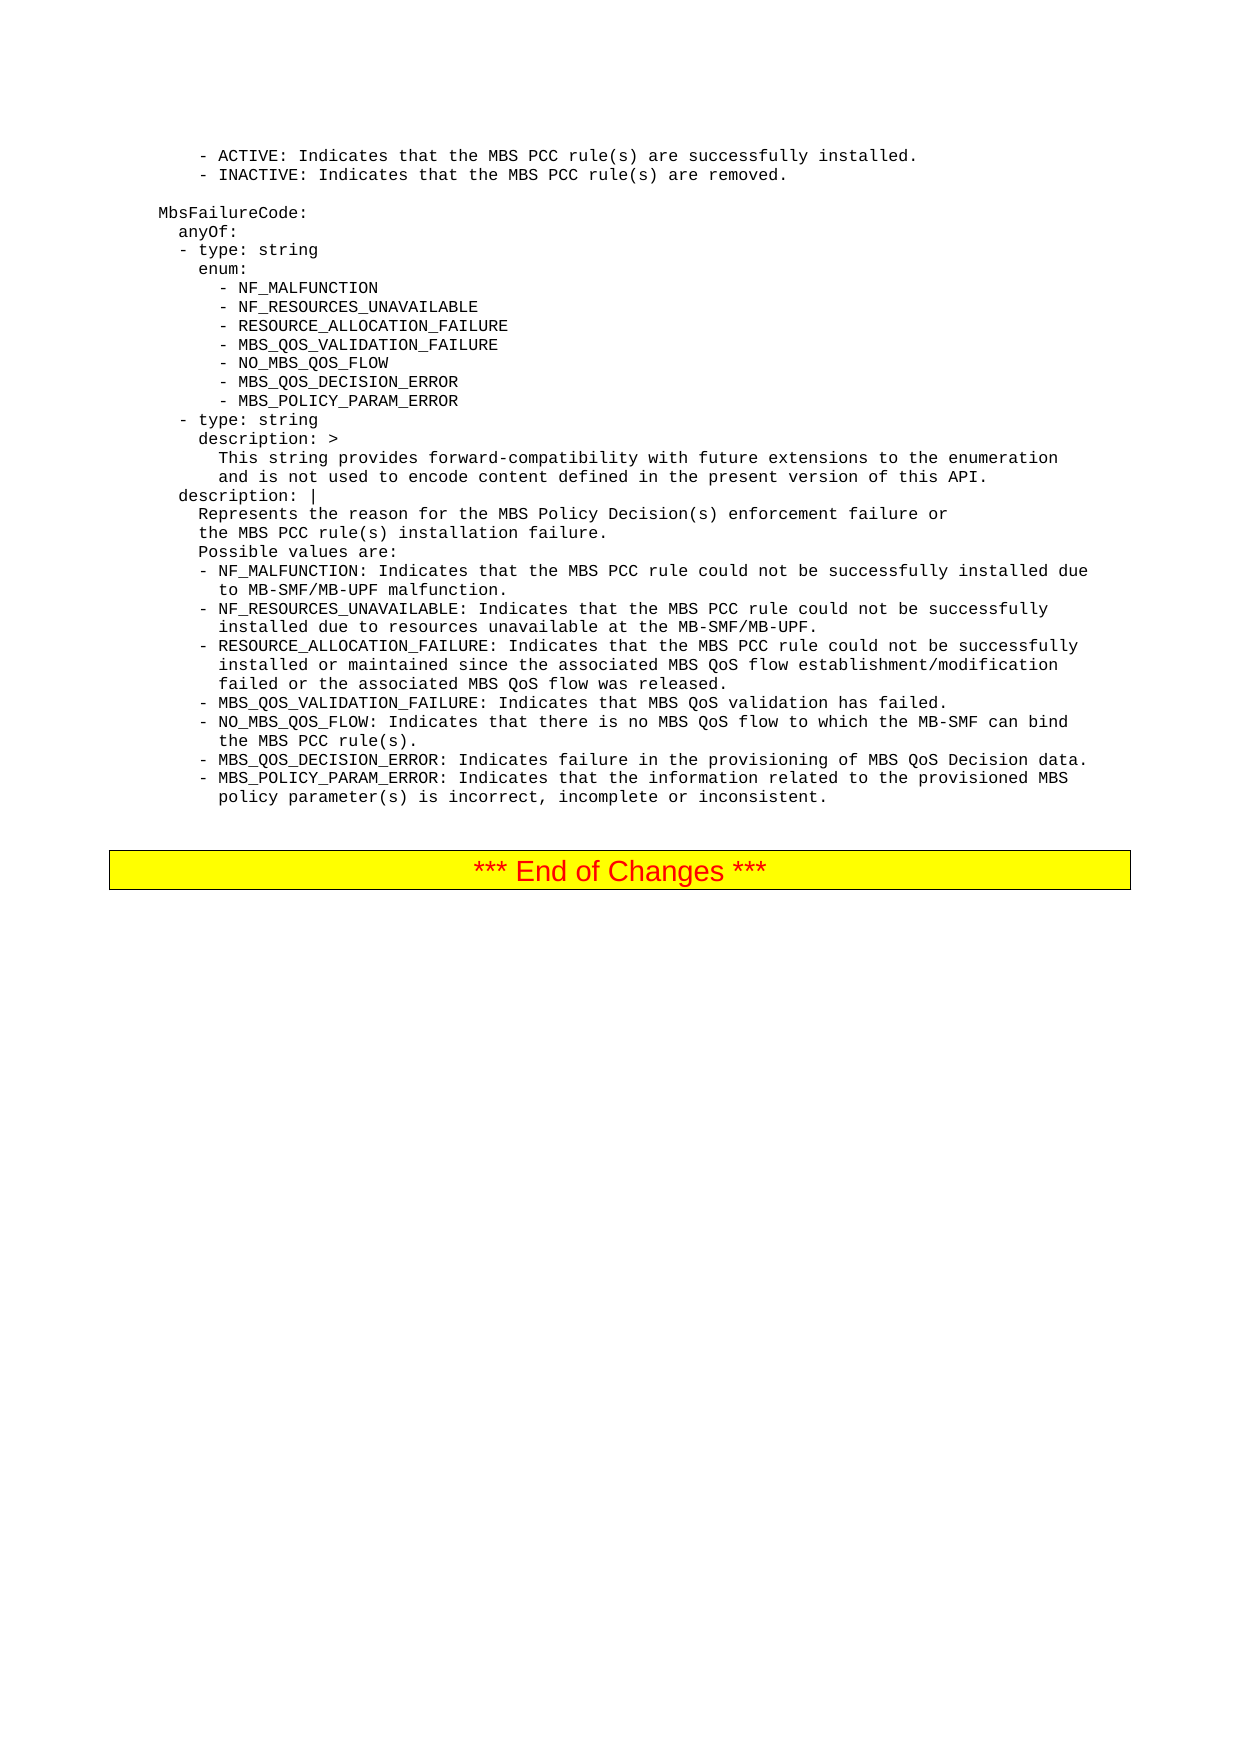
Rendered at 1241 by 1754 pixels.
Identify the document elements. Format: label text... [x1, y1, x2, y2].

text - MBS_QOS_DECISION_ERROR: Indicates failure in the provisioning of MBS QoS Decision data. [118, 751, 1122, 770]
text the MBS PCC rule(s) installation failure. [118, 525, 1122, 544]
text enum: [118, 261, 1122, 280]
text - NO_MBS_QOS_FLOW [118, 355, 1122, 374]
text the MBS PCC rule(s). [118, 732, 1122, 751]
text MbsFailureCode: [118, 204, 1122, 223]
text - MBS_QOS_VALIDATION_FAILURE: Indicates that MBS QoS validation has failed. [118, 694, 1122, 713]
text - MBS_POLICY_PARAM_ERROR [118, 393, 1122, 412]
text *** End of Changes *** [110, 851, 1130, 889]
text - MBS_POLICY_PARAM_ERROR: Indicates that the information related to the provisioned MBS [118, 770, 1122, 789]
text This string provides forward-compatibility with future extensions to the enumeration [118, 449, 1122, 468]
text - RESOURCE_ALLOCATION_FAILURE [118, 317, 1122, 336]
text - NO_MBS_QOS_FLOW: Indicates that there is no MBS QoS flow to which the MB-SMF can bind [118, 713, 1122, 732]
text - NF_MALFUNCTION [118, 280, 1122, 298]
text - ACTIVE: Indicates that the MBS PCC rule(s) are successfully installed. [118, 148, 1122, 167]
text anyOf: [118, 223, 1122, 242]
text installed due to resources unavailable at the MB-SMF/MB-UPF. [118, 619, 1122, 638]
text description: | [118, 487, 1122, 506]
text Possible values are: [118, 544, 1122, 562]
text to MB-SMF/MB-UPF malfunction. [118, 581, 1122, 600]
text - NF_RESOURCES_UNAVAILABLE: Indicates that the MBS PCC rule could not be successfully [118, 600, 1122, 619]
text Represents the reason for the MBS Policy Decision(s) enforcement failure or [118, 506, 1122, 525]
text - type: string [118, 242, 1122, 261]
text installed or maintained since the associated MBS QoS flow establishment/modification [118, 657, 1122, 676]
text - RESOURCE_ALLOCATION_FAILURE: Indicates that the MBS PCC rule could not be successfully [118, 638, 1122, 657]
text - type: string [118, 412, 1122, 431]
text failed or the associated MBS QoS flow was released. [118, 676, 1122, 694]
text policy parameter(s) is incorrect, incomplete or inconsistent. [118, 789, 1122, 808]
text - NF_MALFUNCTION: Indicates that the MBS PCC rule could not be successfully installed due [118, 562, 1122, 581]
text - NF_RESOURCES_UNAVAILABLE [118, 298, 1122, 317]
text description: > [118, 431, 1122, 449]
text - MBS_QOS_VALIDATION_FAILURE [118, 336, 1122, 355]
text and is not used to encode content defined in the present version of this API. [118, 468, 1122, 487]
text - INACTIVE: Indicates that the MBS PCC rule(s) are removed. [118, 167, 1122, 185]
text - MBS_QOS_DECISION_ERROR [118, 374, 1122, 393]
